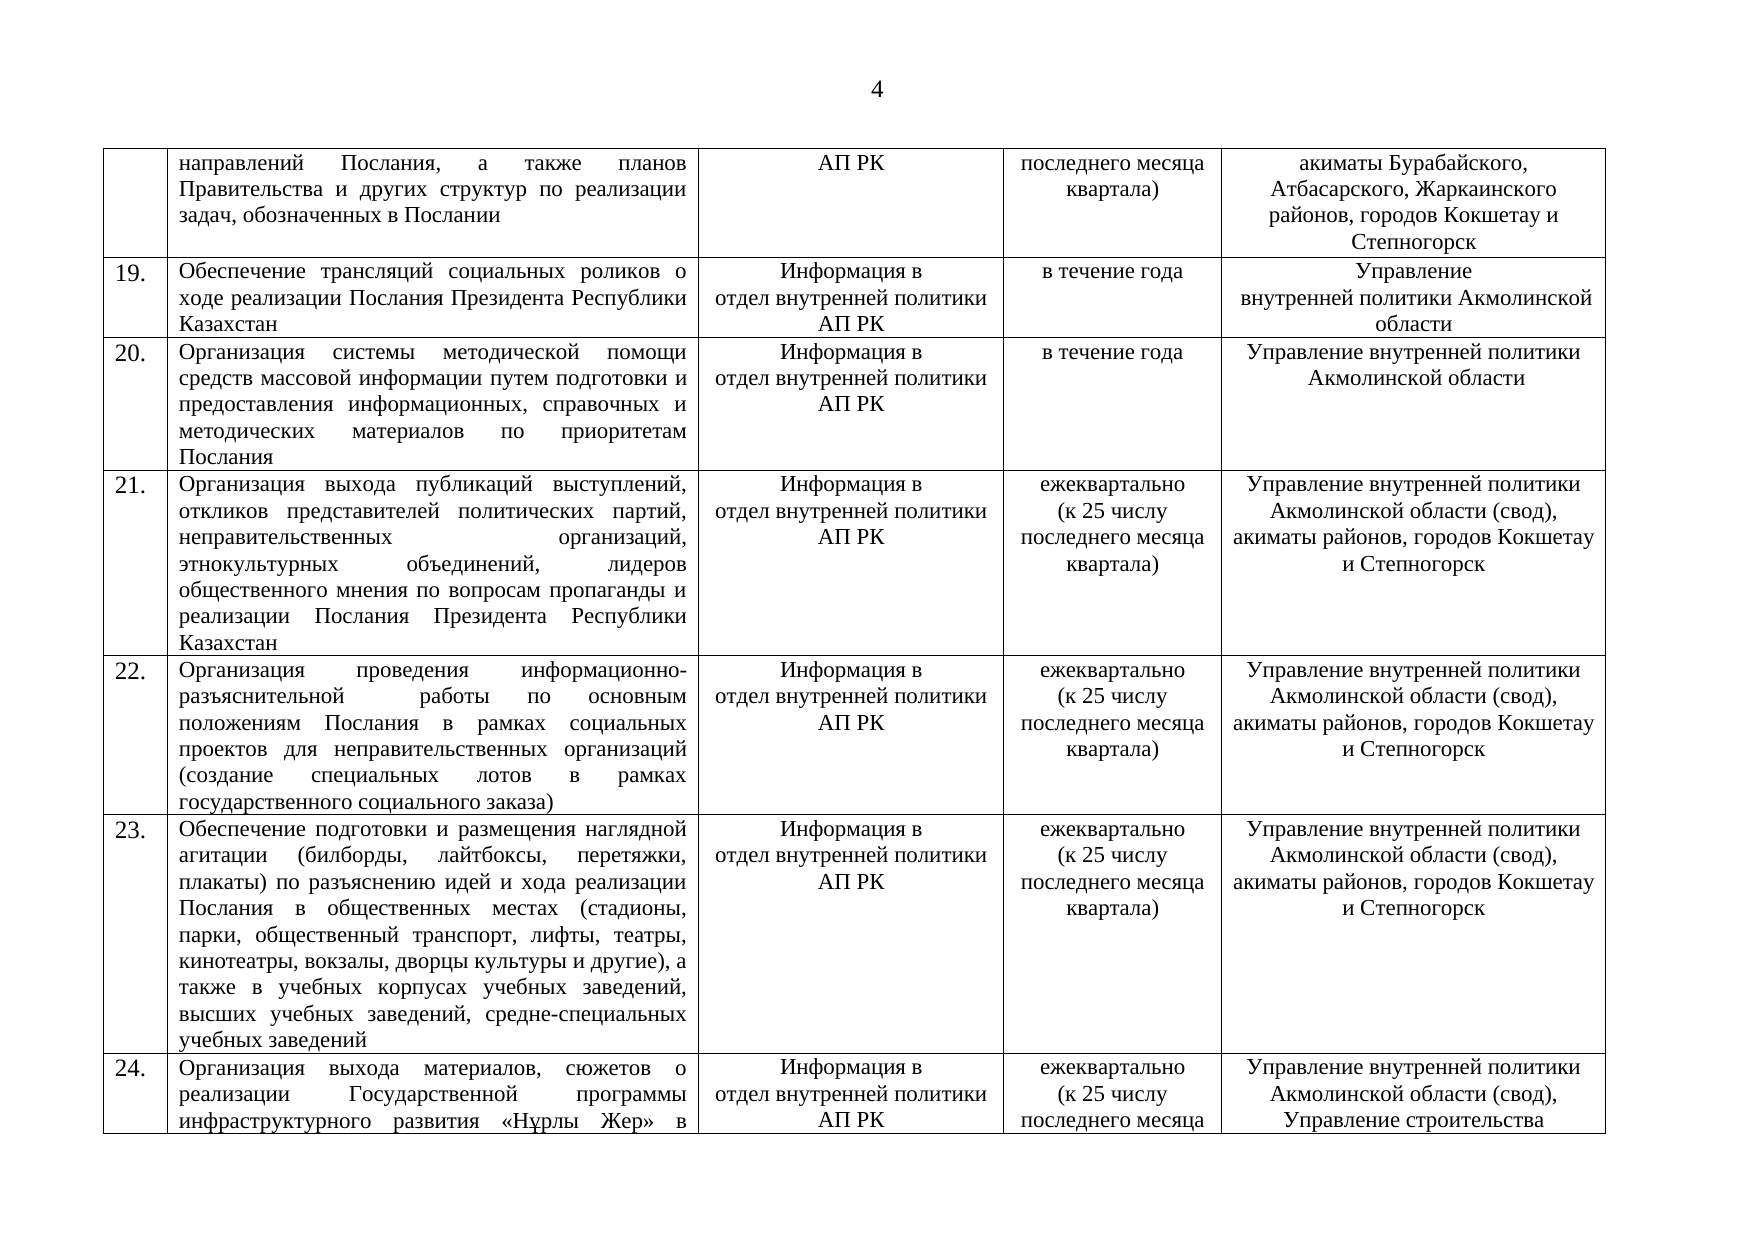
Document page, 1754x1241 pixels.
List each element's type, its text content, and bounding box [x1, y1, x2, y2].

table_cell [1222, 149, 1605, 257]
table_cell Информация в отдел внутренней политики АП РК [699, 338, 1003, 469]
table_cell Управление внутренней политики Акмолинской области (свод), акиматы районов, городов Кокшетау и Степногорск [1222, 656, 1605, 814]
table_cell в течение года [1004, 258, 1221, 337]
table_cell ежеквартально (к 25 числу последнего месяца квартала) [1004, 815, 1221, 1052]
table_cell Информация в отдел внутренней политики АП РК [699, 656, 1003, 814]
table_cell [104, 471, 167, 655]
table_cell Обеспечение подготовки и размещения наглядной агитации (билборды, лайтбоксы, перетяжки, плакаты) по разъяснению идей и хода реализации Послания в общественных местах (стадионы, парки, общественный транспорт, лифты, театры, кинотеатры, вокзалы, дворцы культуры и другие), а также в учебных корпусах учебных заведений, высших учебных заведений, средне-специальных учебных заведений [168, 815, 698, 1052]
table_cell [104, 656, 167, 814]
table_cell [104, 815, 167, 1052]
table_cell Обеспечение трансляций социальных роликов о ходе реализации Послания Президента Республики Казахстан [168, 258, 698, 337]
table_cell Управление внутренней политики Акмолинской области [1222, 338, 1605, 469]
table_cell Информация в отдел внутренней политики АП РК [699, 258, 1003, 337]
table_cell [168, 149, 698, 257]
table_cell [699, 1054, 1003, 1133]
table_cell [699, 149, 1003, 257]
table_cell в течение года [1004, 338, 1221, 469]
table_cell [104, 338, 167, 469]
table_cell Организация выхода публикаций выступлений, откликов представителей политических партий, неправительственных организаций, этнокультурных объединений, лидеров общественного мнения по вопросам пропаганды и реализации Послания Президента Республики Казахстан [168, 471, 698, 655]
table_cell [1004, 149, 1221, 257]
table_cell [104, 258, 167, 337]
table_cell Организация системы методической помощи средств массовой информации путем подготовки и предоставления информационных, справочных и методических материалов по приоритетам Послания [168, 338, 698, 469]
table_cell Управление внутренней политики Акмолинской области [1222, 258, 1605, 337]
table_cell ежеквартально (к 25 числу последнего месяца квартала) [1004, 656, 1221, 814]
table_cell Организация проведения информационно-разъяснительной работы по основным положениям Послания в рамках социальных проектов для неправительственных организаций (создание специальных лотов в рамках государственного социального заказа) [168, 656, 698, 814]
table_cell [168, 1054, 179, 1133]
table_cell Управление внутренней политики Акмолинской области (свод), акиматы районов, городов Кокшетау и Степногорск [1222, 815, 1605, 1052]
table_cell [1222, 1054, 1605, 1133]
table_cell Информация в отдел внутренней политики АП РК [699, 815, 1003, 1052]
table_cell Информация в отдел внутренней политики АП РК [699, 471, 1003, 655]
table_cell ежеквартально (к 25 числу последнего месяца квартала) [1004, 471, 1221, 655]
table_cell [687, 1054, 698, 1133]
table_cell Управление внутренней политики Акмолинской области (свод), акиматы районов, городов Кокшетау и Степногорск [1222, 471, 1605, 655]
table_cell [104, 149, 167, 257]
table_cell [1004, 1054, 1221, 1133]
table_cell [104, 1054, 167, 1133]
